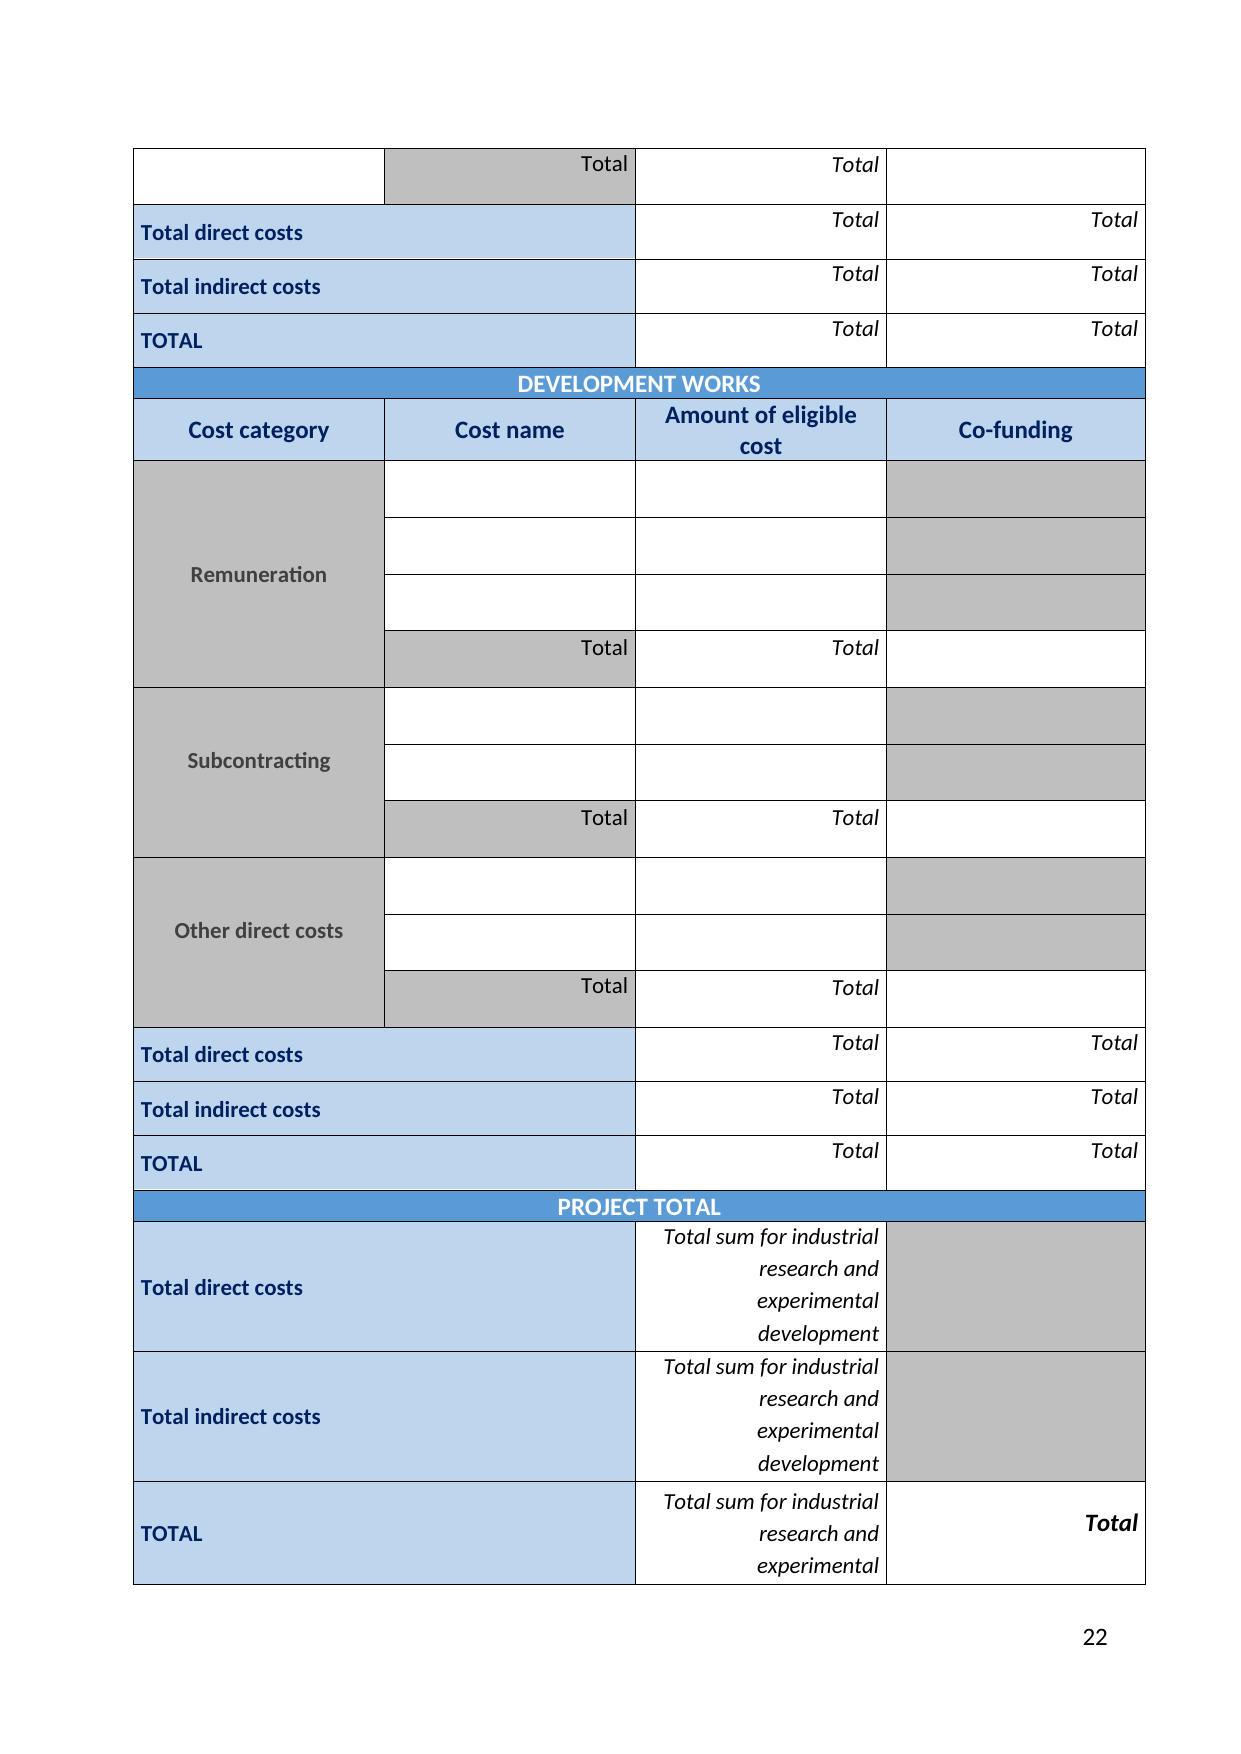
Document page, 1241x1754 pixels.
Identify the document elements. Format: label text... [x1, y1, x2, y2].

table_cell Total [636, 1028, 886, 1081]
table_cell Total [887, 314, 1145, 367]
table_cell Remuneration [134, 461, 384, 687]
table_cell [385, 745, 635, 800]
table_cell [887, 915, 1145, 970]
table_cell Total direct costs [134, 1028, 635, 1081]
table_cell Total [887, 260, 1145, 313]
table_cell [887, 518, 1145, 574]
table_cell [887, 631, 1145, 687]
table_cell [385, 575, 635, 630]
table_cell [887, 149, 1145, 204]
table_cell Total indirect costs [134, 1082, 635, 1135]
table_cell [636, 1482, 886, 1584]
table_cell [887, 971, 1145, 1027]
table_cell [636, 915, 886, 970]
table_cell Total [636, 205, 886, 258]
table_cell TOTAL [134, 1136, 635, 1189]
table_cell [887, 745, 1145, 800]
table_cell Total indirect costs [134, 260, 635, 313]
table_cell Total [636, 971, 886, 1027]
table_cell [385, 688, 635, 744]
table_cell Total direct costs [134, 205, 635, 258]
table_cell Total [636, 149, 886, 204]
table_cell [887, 801, 1145, 857]
table_cell Total direct costs [134, 1222, 635, 1351]
table_cell PROJECT TOTAL [134, 1191, 1145, 1221]
table_cell Total [887, 1082, 1145, 1135]
table_cell TOTAL [134, 1482, 635, 1584]
table_cell Total [385, 149, 635, 204]
table_cell Subcontracting [134, 688, 384, 857]
table_cell Total [887, 205, 1145, 258]
table_cell Total [385, 801, 635, 857]
table_cell Total indirect costs [134, 1352, 635, 1481]
table_cell [887, 688, 1145, 744]
table_cell Total [887, 1136, 1145, 1189]
table_cell Total [636, 1082, 886, 1135]
table_cell [636, 518, 886, 574]
table_cell [887, 858, 1145, 914]
table_cell [887, 1222, 1145, 1351]
table_cell Co-funding [887, 399, 1145, 460]
table_cell Amount of eligible cost [636, 399, 886, 460]
table_cell Cost name [385, 399, 635, 460]
table_cell [636, 858, 886, 914]
table_cell [636, 688, 886, 744]
table_cell [636, 461, 886, 517]
table_cell [636, 745, 886, 800]
table_cell Total [887, 1028, 1145, 1081]
table_cell Total [636, 314, 886, 367]
table_cell Total [636, 260, 886, 313]
table_cell Total [636, 631, 886, 687]
table_cell [887, 461, 1145, 517]
table_cell [636, 575, 886, 630]
table_cell Other direct costs [134, 858, 384, 1027]
table_cell [385, 518, 635, 574]
table_cell [887, 575, 1145, 630]
table_cell Cost category [134, 399, 384, 460]
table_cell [636, 1352, 886, 1481]
table_cell TOTAL [134, 314, 635, 367]
table_cell [385, 461, 635, 517]
table_cell Total [385, 631, 635, 687]
table_cell Total [385, 971, 635, 1027]
table_cell [385, 915, 635, 970]
table_cell [887, 1352, 1145, 1481]
table_cell DEVELOPMENT WORKS [134, 368, 1145, 398]
table_cell Total [887, 1482, 1145, 1584]
table_cell Total sum for industrial research and experimental development [636, 1222, 886, 1351]
table_cell Total [636, 1136, 886, 1189]
table_cell Total [636, 801, 886, 857]
table_cell [385, 858, 635, 914]
